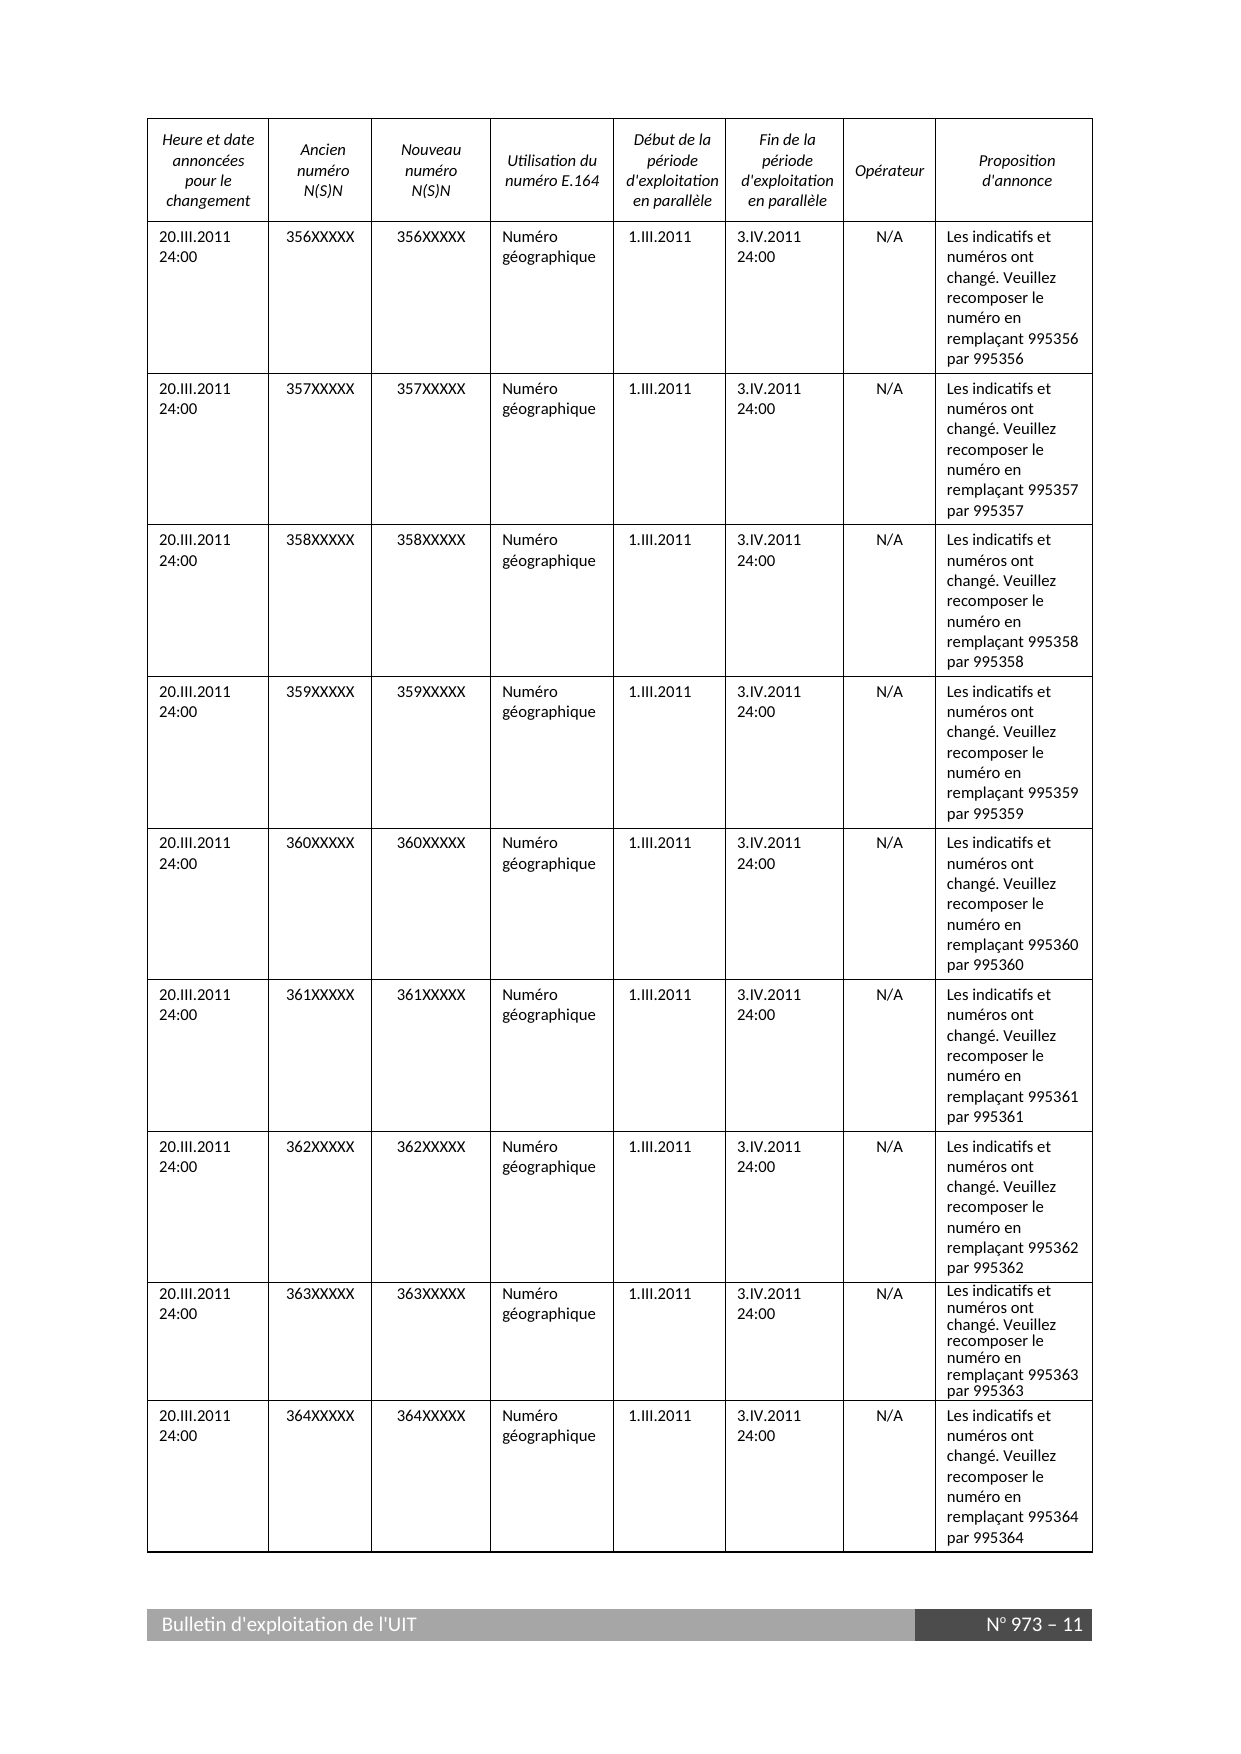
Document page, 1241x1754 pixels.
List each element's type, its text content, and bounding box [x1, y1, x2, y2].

table_cell N/A [844, 1132, 935, 1282]
table_cell 3.IV.2011 24:00 [726, 980, 843, 1131]
table_cell Numéro géographique [491, 677, 613, 827]
table_cell 359XXXXX [372, 677, 490, 827]
table_cell 360XXXXX [372, 829, 490, 979]
table_cell N/A [844, 1401, 935, 1551]
table_header Proposition d'annonce [936, 119, 1092, 221]
table_cell 1.III.2011 [614, 1401, 725, 1551]
table_header Utilisation du numéro E.164 [491, 119, 613, 221]
table_cell 357XXXXX [372, 374, 490, 524]
table_cell 362XXXXX [372, 1132, 490, 1282]
table_header Nouveau numéro N(S)N [372, 119, 490, 221]
table_cell 358XXXXX [372, 525, 490, 676]
table_cell Les indicatifs et numéros ont changé. Veuillez recomposer le numéro en remplaçant 995362 par 995362 [936, 1132, 1092, 1282]
table_cell Numéro géographique [491, 525, 613, 676]
table_cell 20.III.2011 24:00 [148, 1283, 268, 1400]
table_cell Les indicatifs et numéros ont changé. Veuillez recomposer le numéro en remplaçant 995358 par 995358 [936, 525, 1092, 676]
table_cell 20.III.2011 24:00 [148, 1132, 268, 1282]
table_cell 362XXXXX [269, 1132, 371, 1282]
table_cell N/A [844, 222, 935, 373]
table_cell Les indicatifs et numéros ont changé. Veuillez recomposer le numéro en remplaçant 995359 par 995359 [936, 677, 1092, 827]
table_cell 3.IV.2011 24:00 [726, 1401, 843, 1551]
table_cell 360XXXXX [269, 829, 371, 979]
table_cell Numéro géographique [491, 1132, 613, 1282]
table_cell 357XXXXX [269, 374, 371, 524]
table_cell 20.III.2011 24:00 [148, 677, 268, 827]
table_cell Numéro géographique [491, 829, 613, 979]
table_cell 363XXXXX [269, 1283, 371, 1400]
table_cell Les indicatifs et numéros ont changé. Veuillez recomposer le numéro en remplaçant 995356 par 995356 [936, 222, 1092, 373]
table_cell Les indicatifs et numéros ont changé. Veuillez recomposer le numéro en remplaçant 995357 par 995357 [936, 374, 1092, 524]
table_cell 3.IV.2011 24:00 [726, 374, 843, 524]
table_cell N/A [844, 374, 935, 524]
table_header Opérateur [844, 119, 935, 221]
table_cell 20.III.2011 24:00 [148, 980, 268, 1131]
table_cell Les indicatifs et numéros ont changé. Veuillez recomposer le numéro en remplaçant 995361 par 995361 [936, 980, 1092, 1131]
table_cell Numéro géographique [491, 980, 613, 1131]
table_cell 1.III.2011 [614, 1283, 725, 1400]
table_cell 1.III.2011 [614, 829, 725, 979]
table_cell 364XXXXX [372, 1401, 490, 1551]
table_cell 1.III.2011 [614, 374, 725, 524]
table_cell Numéro géographique [491, 1401, 613, 1551]
table_cell 359XXXXX [269, 677, 371, 827]
table_cell 20.III.2011 24:00 [148, 829, 268, 979]
table_cell 3.IV.2011 24:00 [726, 1283, 843, 1400]
table_cell 20.III.2011 24:00 [148, 525, 268, 676]
table_cell 1.III.2011 [614, 677, 725, 827]
table_cell 358XXXXX [269, 525, 371, 676]
table_cell 1.III.2011 [614, 525, 725, 676]
table_cell 1.III.2011 [614, 222, 725, 373]
table_header Heure et date annoncées pour le changement [148, 119, 268, 221]
table_cell Les indicatifs et numéros ont changé. Veuillez recomposer le numéro en remplaçant 995360 par 995360 [936, 829, 1092, 979]
table_header Ancien numéro N(S)N [269, 119, 371, 221]
table_cell Les indicatifs et numéros ont changé. Veuillez recomposer le numéro en remplaçant 995364 par 995364 [936, 1401, 1092, 1551]
table_cell 3.IV.2011 24:00 [726, 829, 843, 979]
table_cell N/A [844, 677, 935, 827]
table_cell 356XXXXX [269, 222, 371, 373]
table_cell 20.III.2011 24:00 [148, 374, 268, 524]
table_cell 363XXXXX [372, 1283, 490, 1400]
table_cell Les indicatifs et numéros ont changé. Veuillez recomposer le numéro en remplaçant 995363 par 995363 [936, 1283, 1092, 1400]
table_cell N/A [844, 525, 935, 676]
table_cell 3.IV.2011 24:00 [726, 677, 843, 827]
table_cell 1.III.2011 [614, 980, 725, 1131]
table_cell Numéro géographique [491, 222, 613, 373]
table_cell N/A [844, 829, 935, 979]
table_cell N/A [844, 980, 935, 1131]
table_header Fin de la période d'exploitation en parallèle [726, 119, 843, 221]
table_cell N/A [844, 1283, 935, 1400]
table_cell 361XXXXX [372, 980, 490, 1131]
table_cell 361XXXXX [269, 980, 371, 1131]
table_cell 3.IV.2011 24:00 [726, 222, 843, 373]
table_cell 3.IV.2011 24:00 [726, 525, 843, 676]
table_cell 20.III.2011 24:00 [148, 1401, 268, 1551]
table_cell 356XXXXX [372, 222, 490, 373]
table_cell 3.IV.2011 24:00 [726, 1132, 843, 1282]
table_cell 1.III.2011 [614, 1132, 725, 1282]
table_header Début de la période d'exploitation en parallèle [614, 119, 725, 221]
table_cell 20.III.2011 24:00 [148, 222, 268, 373]
table_cell 364XXXXX [269, 1401, 371, 1551]
table_cell Numéro géographique [491, 374, 613, 524]
table_cell Numéro géographique [491, 1283, 613, 1400]
